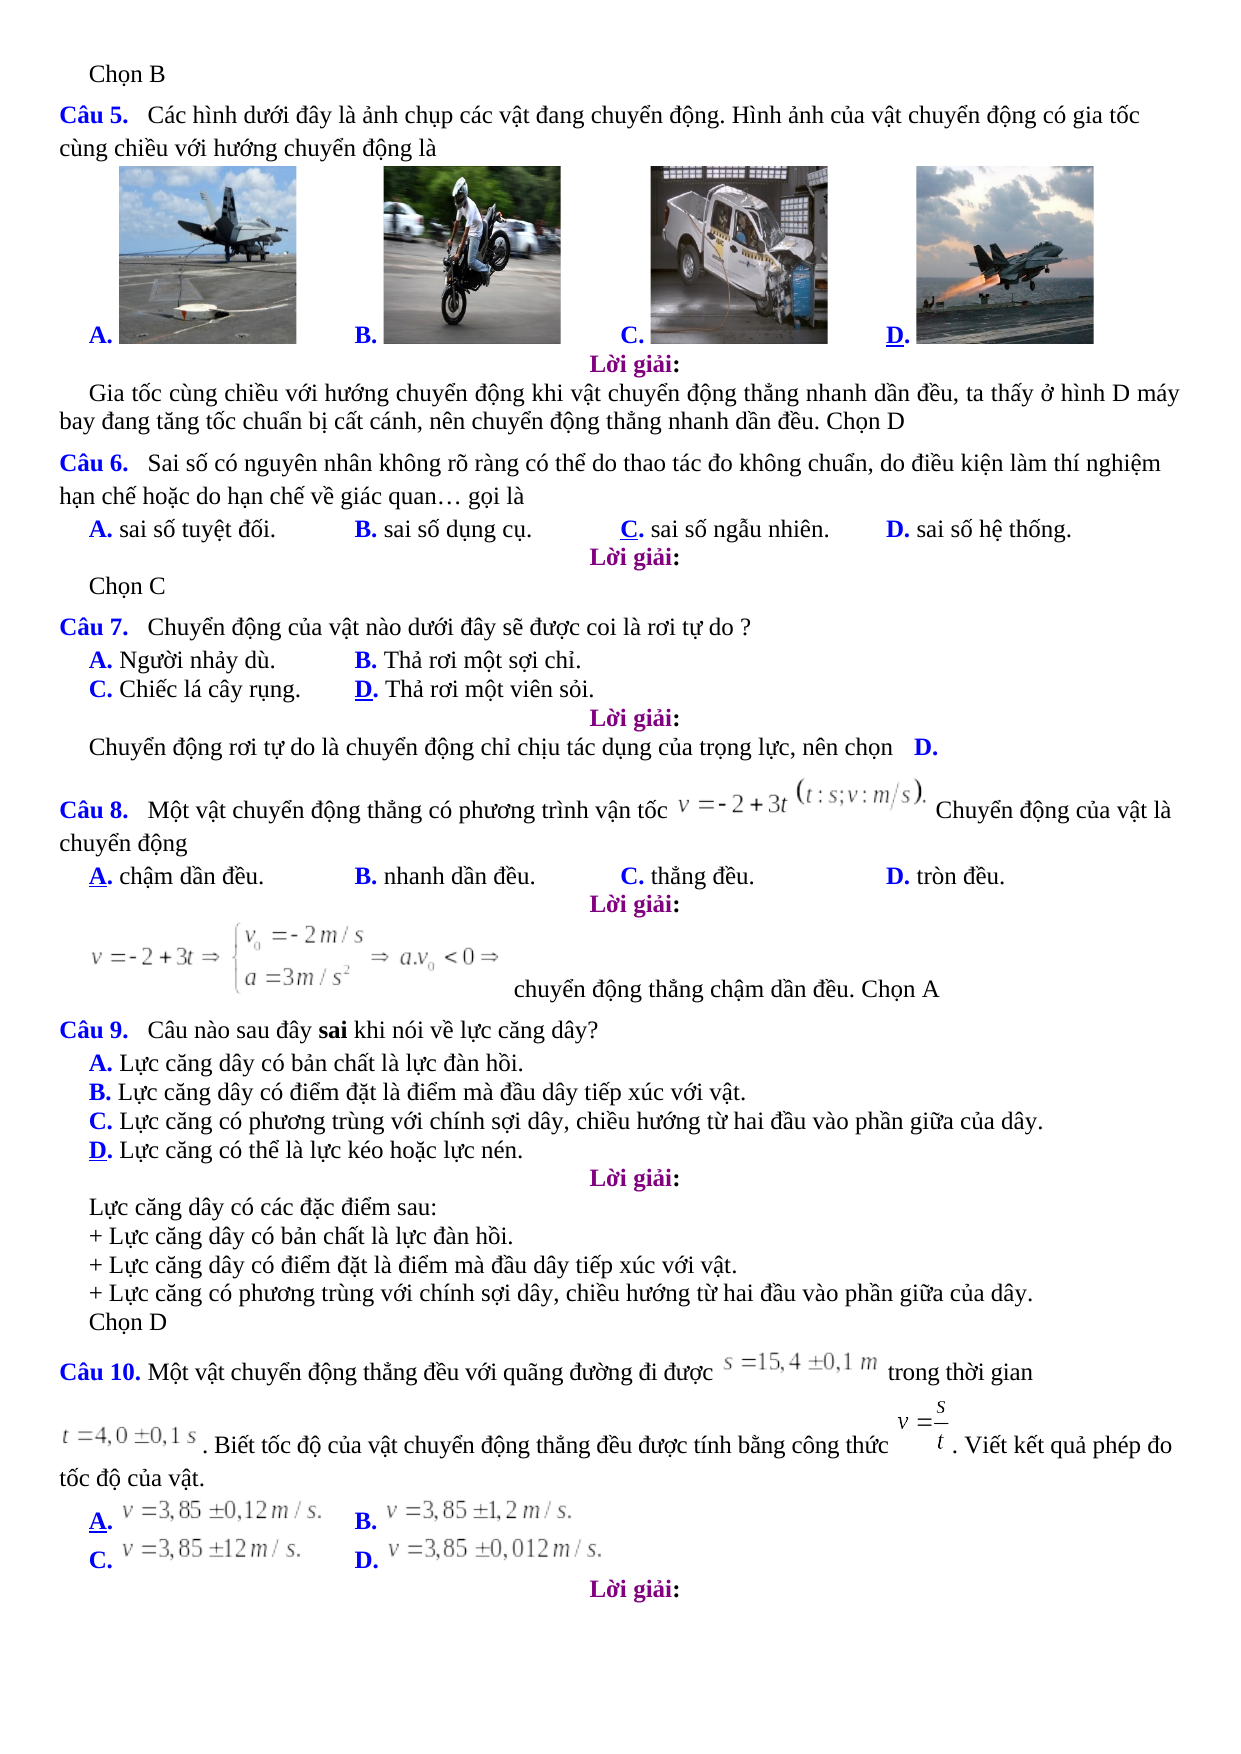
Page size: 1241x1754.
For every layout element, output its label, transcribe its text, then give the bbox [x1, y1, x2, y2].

text + Lực căng dây có điểm đặt là điểm mà đầu dây tiếp xúc với vật. [59, 1250, 1181, 1278]
text + Lực căng có phương trùng với chính sợi dây, chiều hướng từ hai đầu vào phần giữa của dây. [59, 1278, 1181, 1307]
text Lời giải: [59, 349, 1181, 378]
text C. D. [59, 1535, 1181, 1574]
text Chuyển động rơi tự do là chuyển động chỉ chịu tác dụng của trọng lực, nên chọn D. [59, 732, 1181, 761]
list Một vật chuyển động thẳng có phương trình vận tốc Chuyển động của vật là chuyển động [59, 773, 1181, 857]
list Câu nào sau đây sai khi nói về lực căng dây? [59, 1015, 1181, 1044]
text D. Lực căng có thể là lực kéo hoặc lực nén. [59, 1135, 1181, 1163]
text chuyển động thẳng chậm dần đều. Chọn A [59, 918, 1181, 1003]
picture [650, 166, 828, 344]
text B. Lực căng dây có điểm đặt là điểm mà đầu dây tiếp xúc với vật. [59, 1077, 1181, 1106]
text Chọn B [59, 59, 1181, 88]
list Một vật chuyển động thẳng đều với quãng đường đi được trong thời gian . Biết tốc độ của vật chuyển động thẳng đều được tính bằng công thức . Viết kết quả phép đo tốc độ của vật. [59, 1348, 1181, 1492]
picture [383, 166, 561, 344]
picture [119, 166, 297, 344]
text A. Lực căng dây có bản chất là lực đàn hồi. [59, 1048, 1181, 1077]
text C. Chiếc lá cây rụng. D. Thả rơi một viên sỏi. [59, 674, 1181, 703]
text Chọn C [59, 571, 1181, 600]
text A. Người nhảy dù. B. Thả rơi một sợi chỉ. [59, 646, 1181, 674]
text Lời giải: [59, 703, 1181, 732]
list Chuyển động của vật nào dưới đây sẽ được coi là rơi tự do ? [59, 612, 1181, 641]
list Sai số có nguyên nhân không rõ ràng có thể do thao tác đo không chuẩn, do điều kiện làm thí nghiệm hạn chế hoặc do hạn chế về giác quan… gọi là [59, 448, 1181, 509]
text Lời giải: [59, 889, 1181, 918]
text Gia tốc cùng chiều với hướng chuyển động khi vật chuyển động thẳng nhanh dần đều, ta thấy ở hình D máy bay đang tăng tốc chuẩn bị cất cánh, nên chuyển động thẳng nhanh dần đều. Chọn D [59, 378, 1181, 435]
text Lời giải: [59, 1574, 1181, 1602]
text Lời giải: [59, 542, 1181, 571]
text Lực căng dây có các đặc điểm sau: [59, 1192, 1181, 1221]
text A. sai số tuyệt đối. B. sai số dụng cụ. C. sai số ngẫu nhiên. D. sai số hệ thống. [59, 514, 1181, 542]
text A. B. [59, 1496, 1181, 1535]
text Chọn D [59, 1307, 1181, 1336]
text A. chậm dần đều. B. nhanh dần đều. C. thẳng đều. D. tròn đều. [59, 861, 1181, 889]
text Lời giải: [59, 1163, 1181, 1192]
picture [916, 166, 1094, 344]
text + Lực căng dây có bản chất là lực đàn hồi. [59, 1221, 1181, 1250]
text C. Lực căng có phương trùng với chính sợi dây, chiều hướng từ hai đầu vào phần giữa của dây. [59, 1106, 1181, 1135]
list Các hình dưới đây là ảnh chụp các vật đang chuyển động. Hình ảnh của vật chuyển động có gia tốc cùng chiều với hướng chuyển động là [59, 100, 1181, 162]
